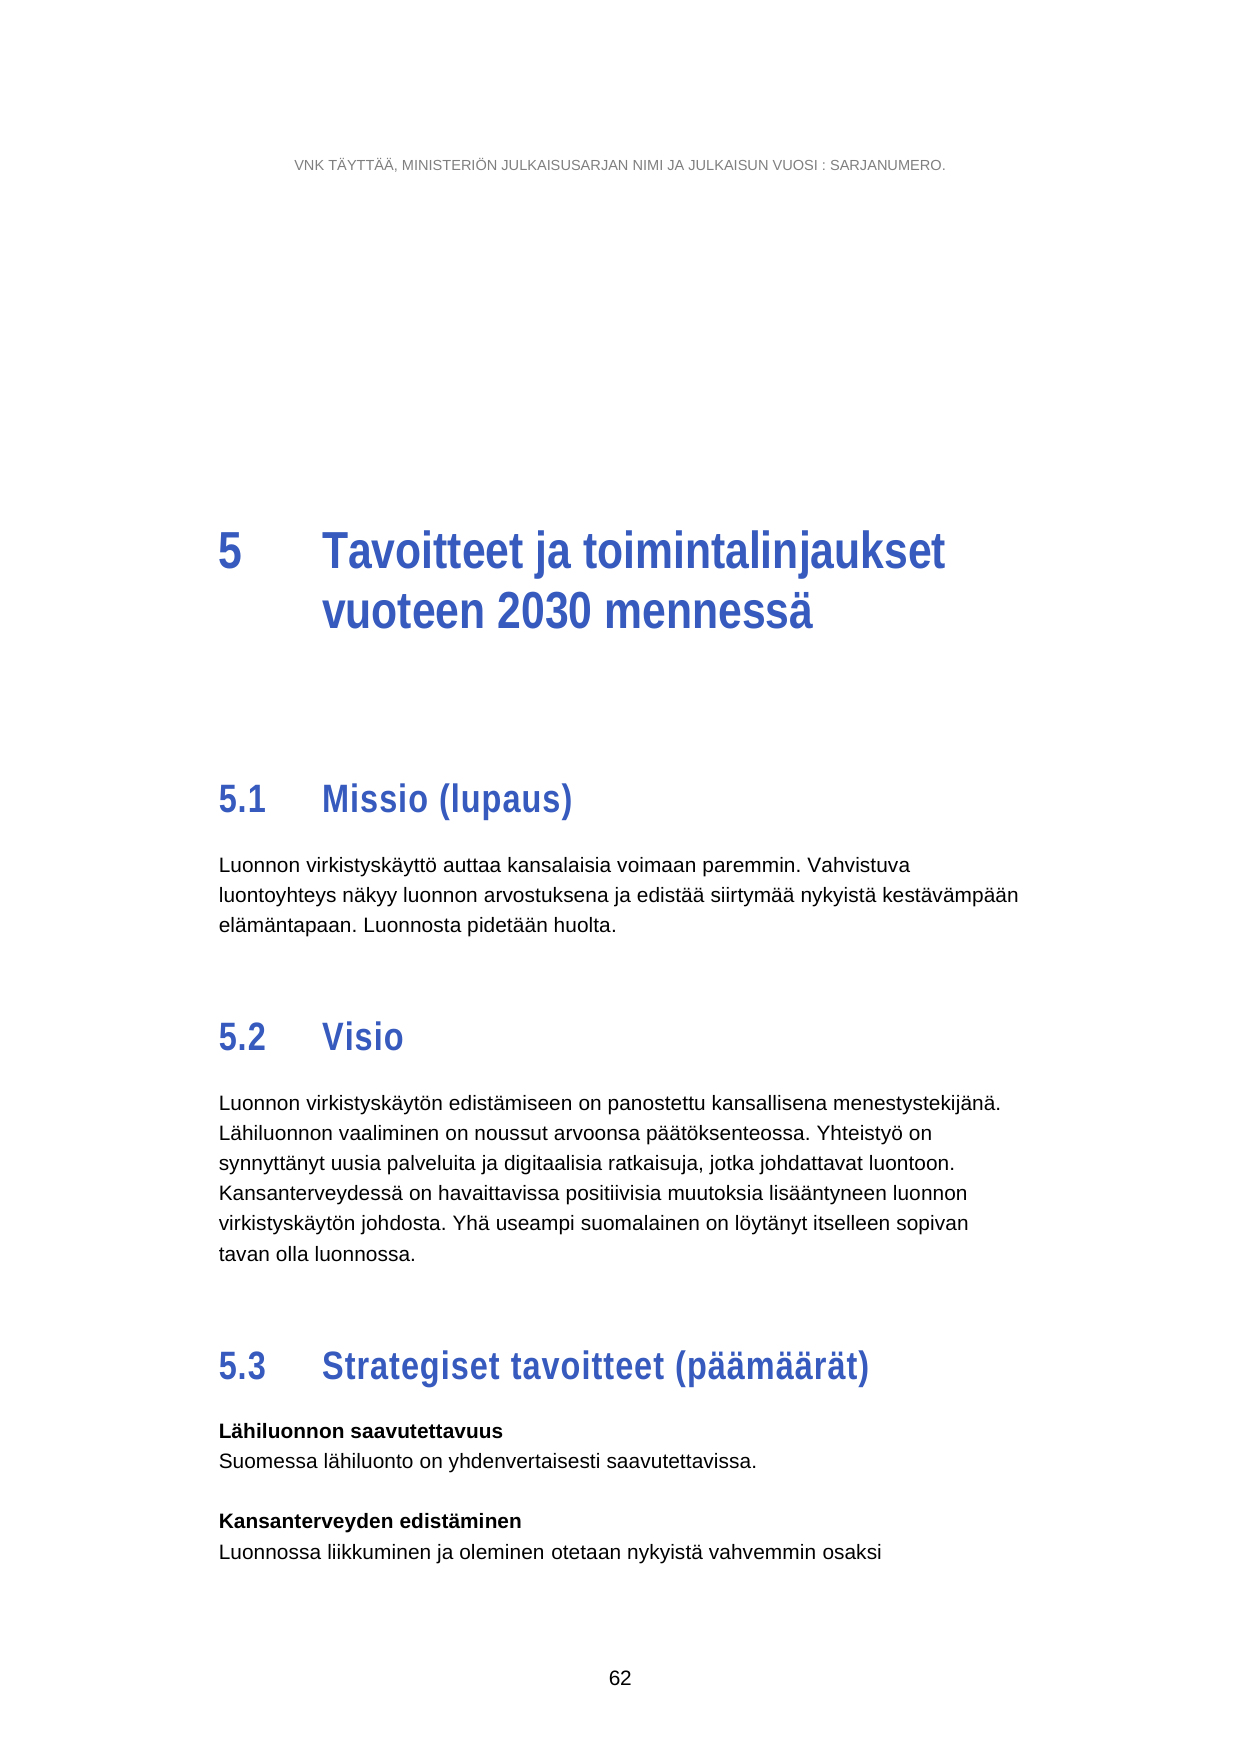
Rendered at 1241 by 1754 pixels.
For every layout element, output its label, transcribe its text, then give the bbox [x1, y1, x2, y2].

text Luonnon virkistyskäytön edistämiseen on panostettu kansallisena menestystekijänä. Lähiluonnon vaaliminen on noussut arvoonsa päätöksenteossa. Yhteistyö on synnyttänyt uusia palveluita ja digitaalisia ratkaisuja, jotka johdattavat luontoon. Kansanterveydessä on havaittavissa positiivisia muutoksia lisääntyneen luonnon virkistyskäytön johdosta. Yhä useampi suomalainen on löytänyt itselleen sopivan tavan olla luonnossa. [218, 1084, 1022, 1265]
subtitle Visio [218, 1014, 1022, 1059]
subtitle Strategiset tavoitteet (päämäärät) [218, 1342, 1022, 1387]
subtitle Tavoitteet ja toimintalinjaukset vuoteen 2030 mennessä [218, 520, 1022, 639]
subtitle Missio (lupaus) [218, 776, 1022, 821]
text Luonnon virkistyskäyttö auttaa kansalaisia voimaan paremmin. Vahvistuva luontoyhteys näkyy luonnon arvostuksena ja edistää siirtymää nykyistä kestävämpään elämäntapaan. Luonnosta pidetään huolta. [218, 846, 1022, 937]
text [218, 1412, 1022, 1563]
